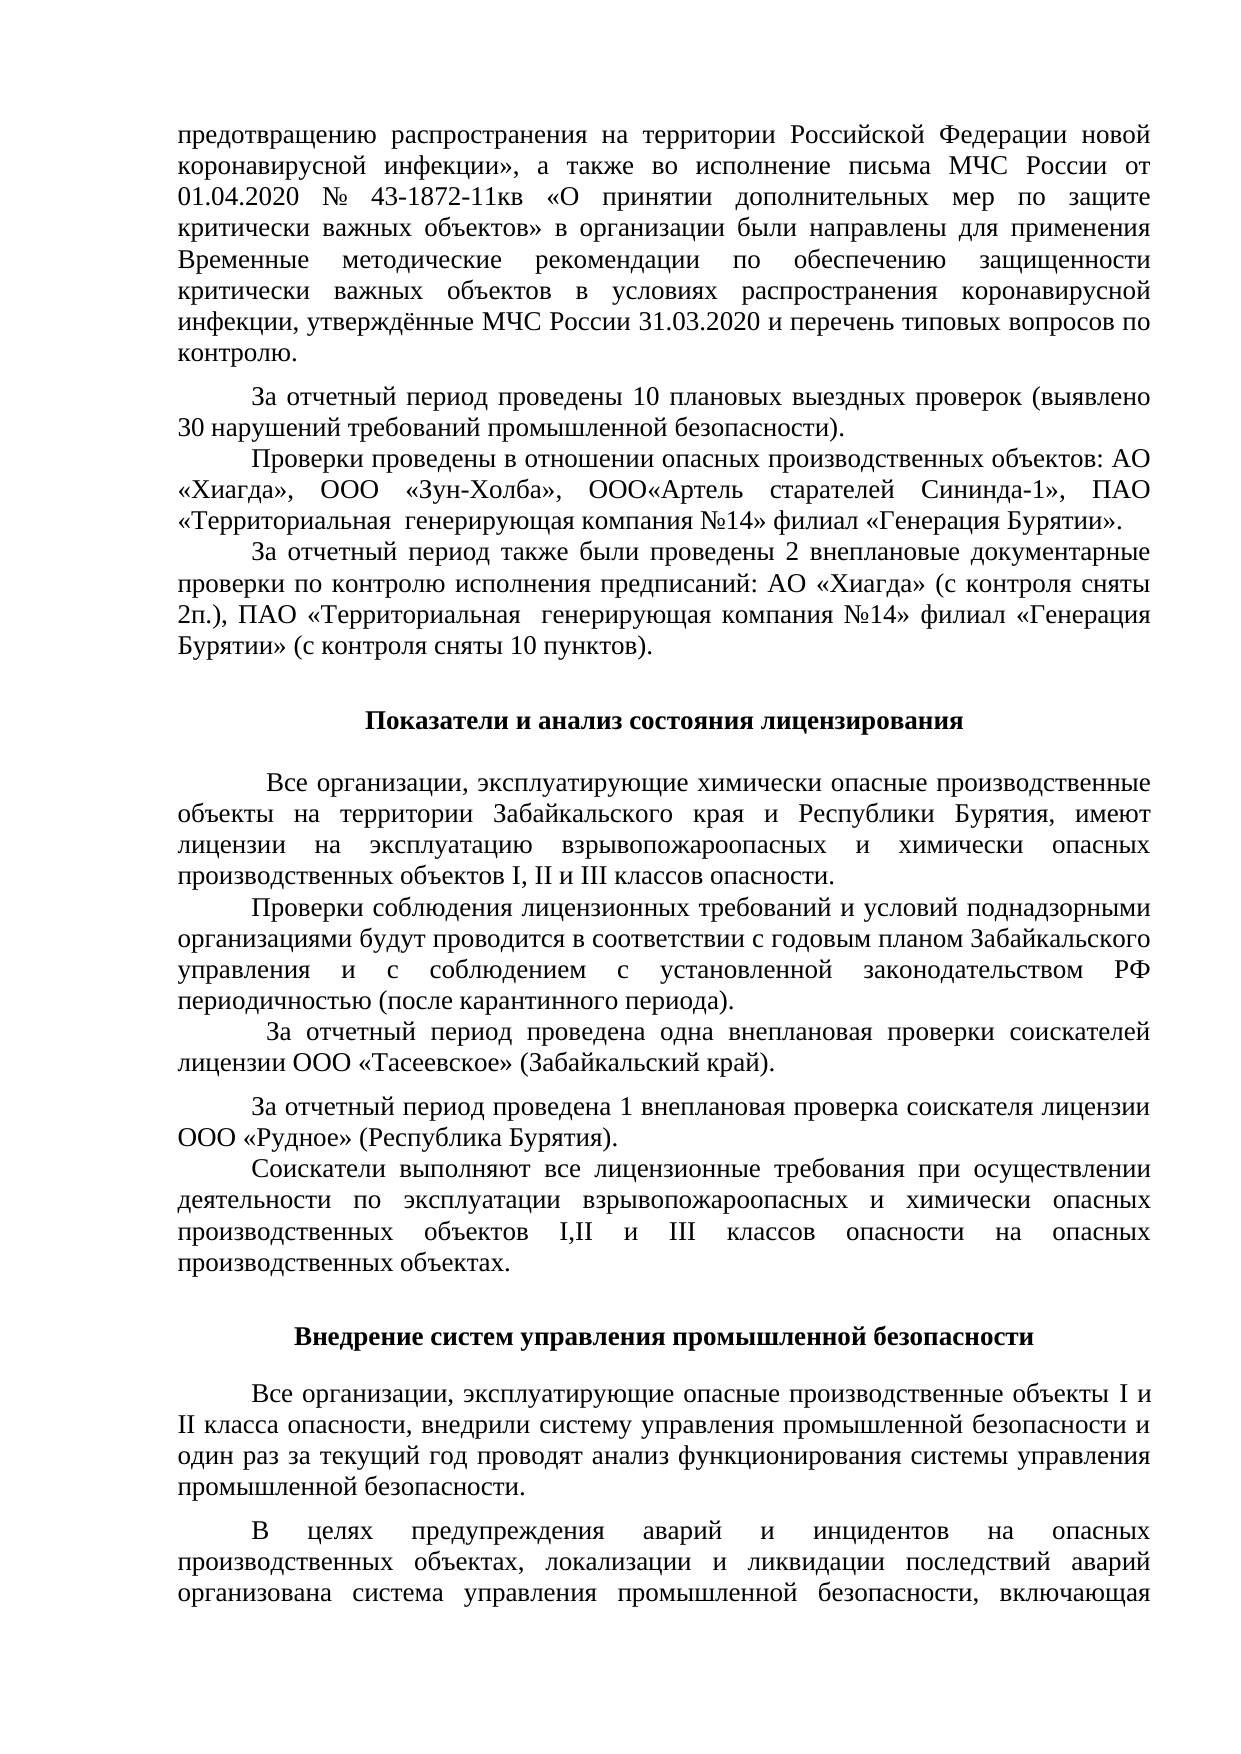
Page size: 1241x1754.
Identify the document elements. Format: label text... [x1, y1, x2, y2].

text Все организации, эксплуатирующие химически опасные производственные объекты на территории Забайкальского края и Республики Бурятия, имеют лицензии на эксплуатацию взрывопожароопасных и химически опасных производственных объектов I, II и III классов опасности. [177, 766, 1152, 891]
text За отчетный период проведены 10 плановых выездных проверок (выявлено 30 нарушений требований промышленной безопасности). [177, 380, 1152, 442]
text За отчетный период также были проведены 2 внеплановые документарные проверки по контролю исполнения предписаний: АО «Хиагда» (с контроля сняты 2п.), ПАО «Территориальная генерирующая компания №14» филиал «Генерация Бурятии» (с контроля сняты 10 пунктов). [177, 536, 1152, 660]
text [177, 1514, 1152, 1607]
text За отчетный период проведена одна внеплановая проверки соискателей лицензии ООО «Тасеевское» (Забайкальский край). [177, 1015, 1152, 1077]
text Соискатели выполняют все лицензионные требования при осуществлении деятельности по эксплуатации взрывопожароопасных и химически опасных производственных объектов I,II и III классов опасности на опасных производственных объектах. [177, 1152, 1152, 1277]
text Все организации, эксплуатирующие опасные производственные объекты I и II класса опасности, внедрили систему управления промышленной безопасности и один раз за текущий год проводят анализ функционирования системы управления промышленной безопасности. [177, 1377, 1152, 1501]
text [177, 118, 1152, 367]
text Проверки соблюдения лицензионных требований и условий поднадзорными организациями будут проводится в соответствии с годовым планом Забайкальского управления и с соблюдением с установленной законодательством РФ периодичностью (после карантинного периода). [177, 891, 1152, 1015]
text За отчетный период проведена 1 внеплановая проверка соискателя лицензии ООО «Рудное» (Республика Бурятия). [177, 1090, 1152, 1152]
text Показатели и анализ состояния лицензирования [177, 704, 1152, 735]
text Проверки проведены в отношении опасных производственных объектов: АО «Хиагда», ООО «Зун-Холба», ООО«Артель старателей Сининда-1», ПАО «Территориальная генерирующая компания №14» филиал «Генерация Бурятии». [177, 442, 1152, 536]
text Внедрение систем управления промышленной безопасности [177, 1321, 1152, 1352]
